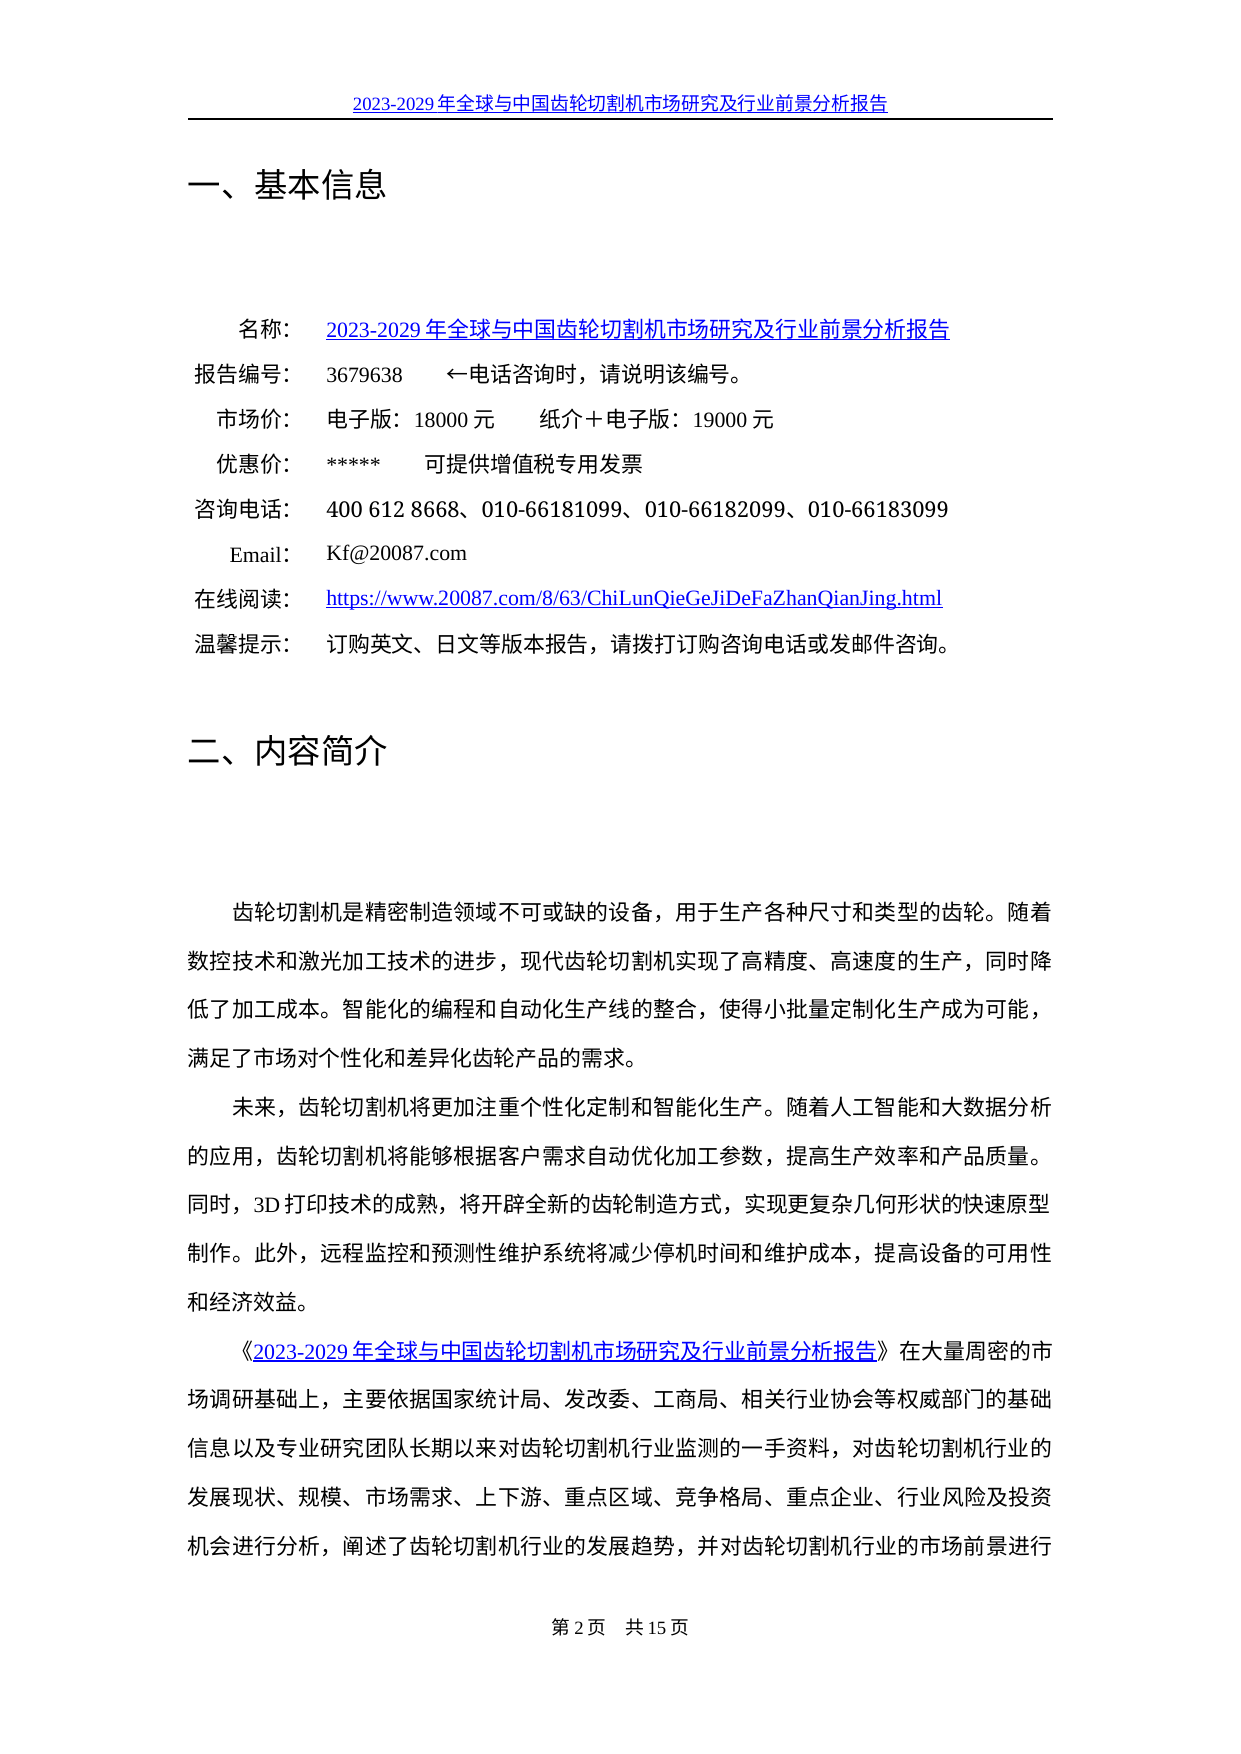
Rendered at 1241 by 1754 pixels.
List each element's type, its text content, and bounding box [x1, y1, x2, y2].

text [187, 894, 1053, 1561]
table_cell Email： [167, 537, 315, 582]
table_cell 市场价： [167, 402, 315, 447]
table_cell 温馨提示： [167, 627, 315, 672]
table_cell 在线阅读： [167, 582, 315, 627]
table_cell 订购英文、日文等版本报告，请拨打订购咨询电话或发邮件咨询。 [315, 627, 1073, 672]
title 一、基本信息 [187, 150, 1053, 215]
table_cell 400 612 8668、010-66181099、010-66182099、010-66183099 [315, 492, 1073, 537]
table_cell Kf@20087.com [315, 537, 1073, 582]
table_cell 优惠价： [167, 447, 315, 492]
table_cell [315, 582, 1073, 627]
table_cell 咨询电话： [167, 492, 315, 537]
table_cell 3679638 ←电话咨询时，请说明该编号。 [315, 357, 1073, 402]
table_header 名称： [167, 312, 315, 357]
title 二、内容简介 [187, 717, 1053, 782]
table_header 2023-2029年全球与中国齿轮切割机市场研究及行业前景分析报告 [315, 312, 1073, 357]
table_cell 报告编号： [167, 357, 315, 402]
table_cell 电子版：18000 元 纸介＋电子版：19000 元 [315, 402, 1073, 447]
table_cell ***** 可提供增值税专用发票 [315, 447, 1073, 492]
